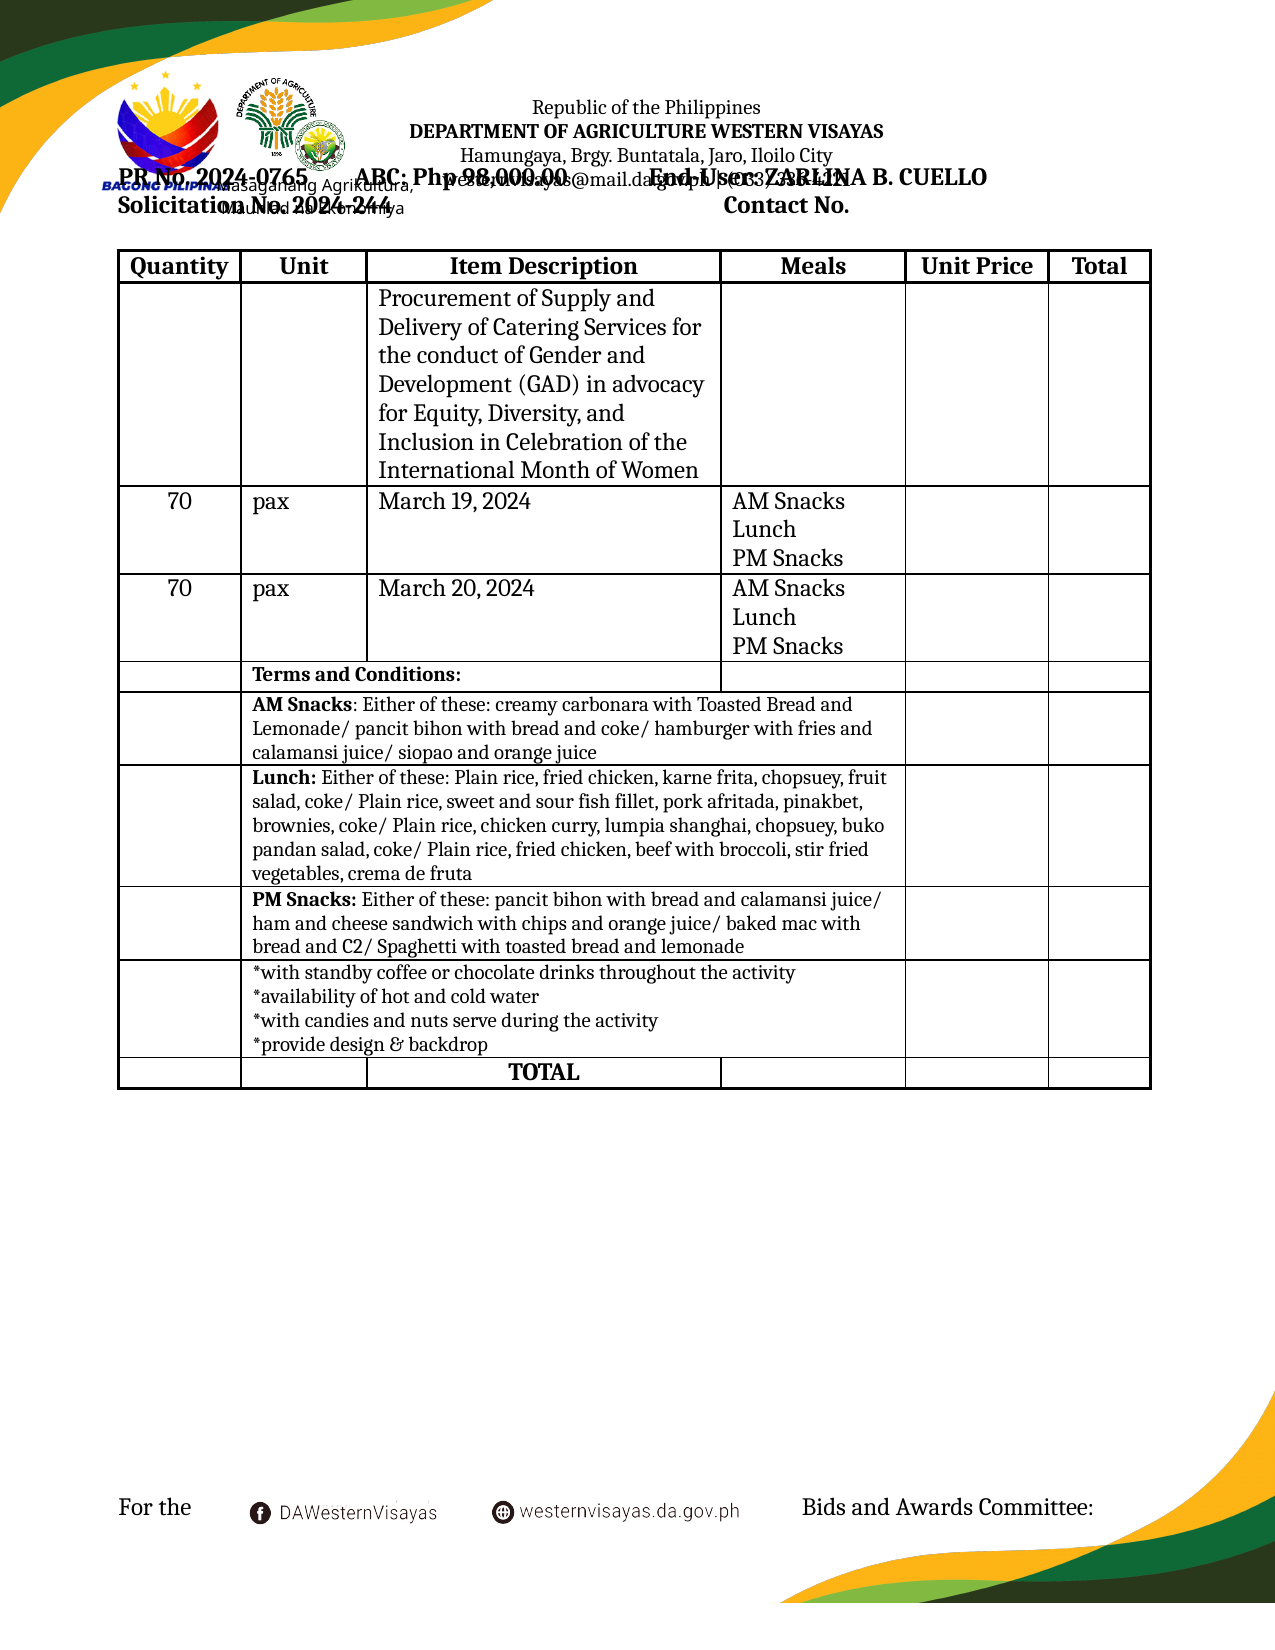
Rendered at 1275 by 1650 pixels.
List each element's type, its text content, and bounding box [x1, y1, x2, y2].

table_cell [906, 1058, 1048, 1087]
table_cell [1049, 961, 1149, 1057]
table_cell 70 [120, 575, 240, 661]
table_cell [120, 766, 240, 886]
table_cell [120, 662, 240, 691]
picture [464, 155, 470, 162]
table_cell [1049, 487, 1149, 573]
table_cell [906, 662, 1048, 691]
table_cell Terms and Conditions: [242, 662, 720, 691]
table_cell [120, 961, 240, 1057]
table_cell Procurement of Supply and Delivery of Catering Services for the conduct of Gender and Development (GAD) in advocacy for Equity, Diversity, and Inclusion in Celebration of the International Month of Women [368, 284, 720, 485]
table_cell [906, 284, 1048, 485]
table_cell AM Snacks: Either of these: creamy carbonara with Toasted Bread and Lemonade/ pancit bihon with bread and coke/ hamburger with fries and calamansi juice/ siopao and orange juice [242, 693, 905, 764]
picture [248, 1521, 450, 1527]
table_cell [1049, 662, 1149, 691]
table_cell [120, 887, 240, 959]
table_cell [120, 693, 240, 764]
picture [486, 1344, 1274, 1603]
table_cell [906, 693, 1048, 764]
picture [0, 0, 500, 260]
table_cell [120, 284, 240, 485]
table_cell [1049, 575, 1149, 661]
table_cell *with standby coffee or chocolate drinks throughout the activity *availability of hot and cold water *with candies and nuts serve during the activity *provide design & backdrop [242, 961, 905, 1057]
table_header Total [1050, 252, 1149, 281]
text Solicitation No. 2024-244 Contact No. [118, 191, 1151, 220]
table_cell pax [242, 487, 366, 573]
table_cell [906, 487, 1048, 573]
table_cell AM Snacks Lunch PM Snacks [722, 575, 905, 661]
table_cell [120, 1058, 240, 1087]
table_cell [1049, 284, 1149, 485]
table_header Unit Price [907, 252, 1047, 281]
table_cell [1049, 766, 1149, 886]
table_cell Lunch: Either of these: Plain rice, fried chicken, karne frita, chopsuey, fruit salad, coke/ Plain rice, sweet and sour fish fillet, pork afritada, pinakbet, brownies, coke/ Plain rice, chicken curry, lumpia shanghai, chopsuey, buko pandan salad, coke/ Plain rice, fried chicken, beef with broccoli, stir fried vegetables, crema de fruta [242, 766, 905, 886]
table_header Meals [722, 252, 904, 281]
table_cell TOTAL [368, 1058, 720, 1087]
text PR No. 2024-0765 ABC: Php 98,000.00 End-User: ZARLINA B. CUELLO [118, 162, 1151, 191]
table_cell [906, 575, 1048, 661]
table_cell [1049, 693, 1149, 764]
text For the Bids and Awards Committee: [118, 1492, 1151, 1521]
table_cell [1049, 1058, 1149, 1087]
table_cell March 19, 2024 [368, 487, 720, 573]
table_cell [242, 1058, 366, 1087]
table_cell [1049, 887, 1149, 959]
table_cell pax [242, 575, 366, 661]
table_cell [906, 766, 1048, 886]
table_cell March 20, 2024 [368, 575, 720, 661]
table_cell 70 [120, 487, 240, 573]
table_cell [722, 662, 905, 691]
table_cell [906, 961, 1048, 1057]
table_header Item Description [368, 252, 719, 281]
table_cell [722, 1058, 905, 1087]
table_cell PM Snacks: Either of these: pancit bihon with bread and calamansi juice/ ham and cheese sandwich with chips and orange juice/ baked mac with bread and C2/ Spaghetti with toasted bread and lemonade [242, 887, 905, 959]
table_cell [906, 887, 1048, 959]
table_header Unit [242, 252, 365, 281]
table_header Quantity [120, 252, 239, 281]
table_cell [722, 284, 905, 485]
table_cell [242, 284, 366, 485]
table_cell AM Snacks Lunch PM Snacks [722, 487, 905, 573]
